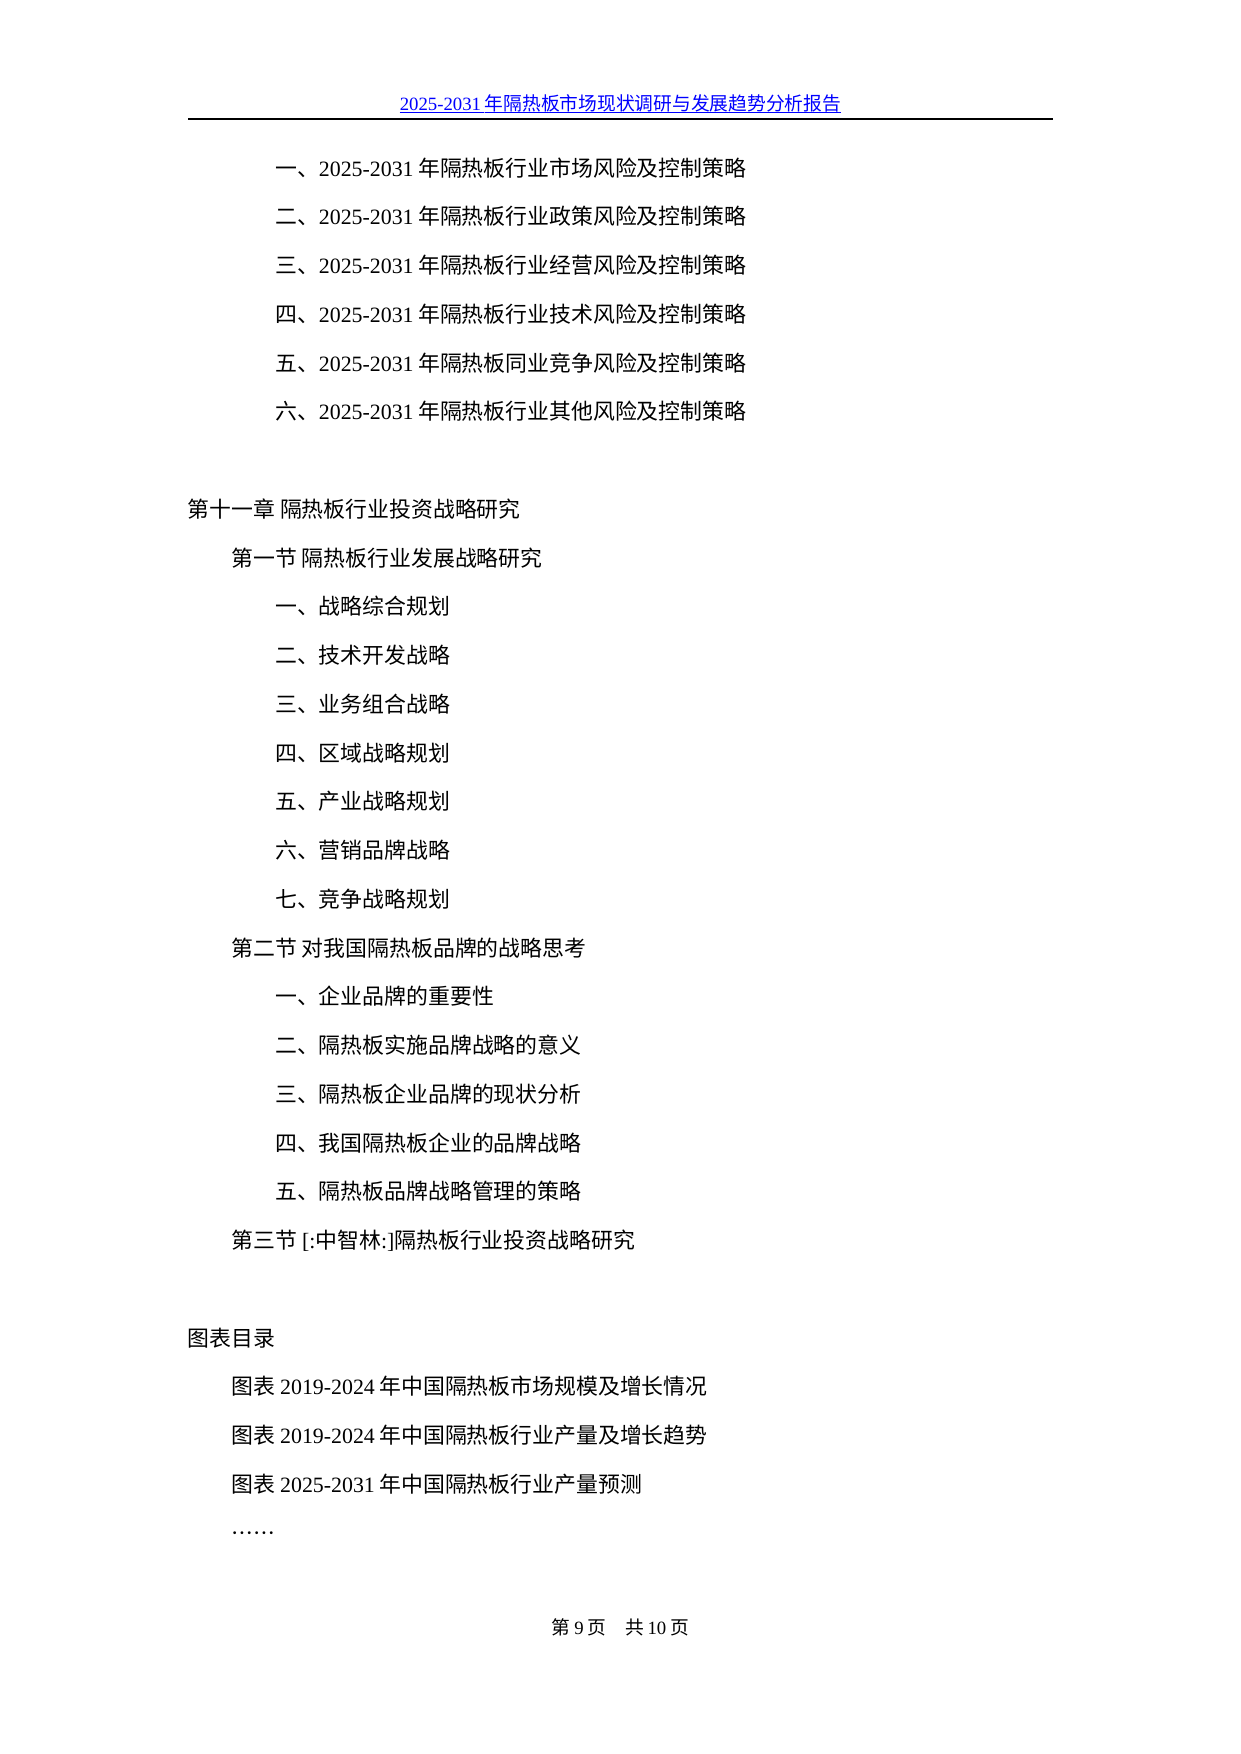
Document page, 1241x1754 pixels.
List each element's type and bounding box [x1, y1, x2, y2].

text [187, 150, 1053, 1548]
